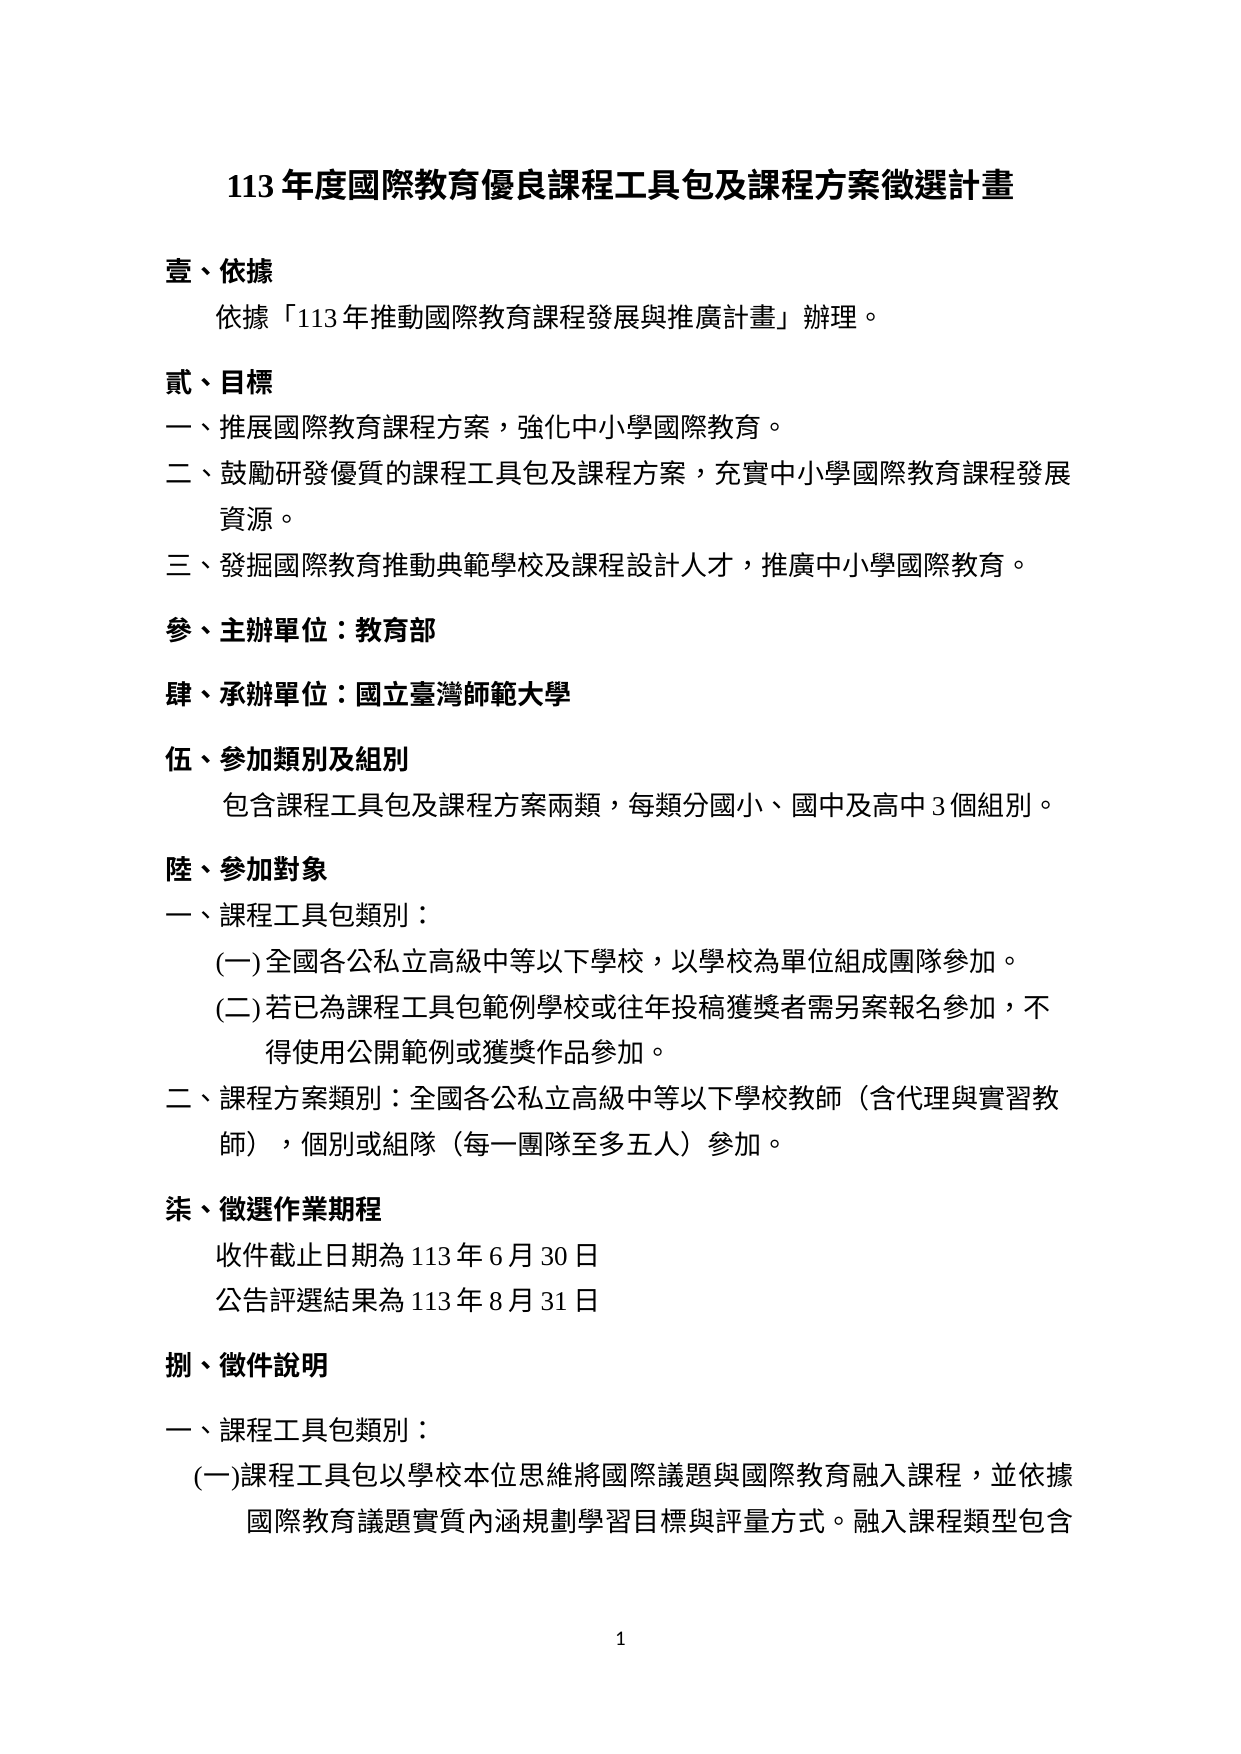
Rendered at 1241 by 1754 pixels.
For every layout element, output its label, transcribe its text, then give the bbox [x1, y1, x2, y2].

text 一、推展國際教育課程方案，強化中小學國際教育。 [165, 401, 1075, 447]
text 陸、參加對象 [165, 843, 1075, 889]
text 一、課程工具包類別： [165, 1403, 1075, 1449]
text 壹、依據 [165, 245, 1075, 291]
text 113年度國際教育優良課程工具包及課程方案徵選計畫 [165, 139, 1075, 226]
text 貳、目標 [165, 355, 1075, 401]
text 公告評選結果為113年8月31日 [215, 1274, 1075, 1320]
text 肆、承辦單位：國立臺灣師範大學 [165, 668, 1075, 714]
list 全國各公私立高級中等以下學校，以學校為單位組成團隊參加。 [215, 934, 1075, 980]
text 一、課程工具包類別： [165, 889, 1075, 934]
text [165, 1449, 1075, 1541]
text 二、鼓勵研發優質的課程工具包及課程方案，充實中小學國際教育課程發展資源。 [165, 447, 1075, 539]
text 包含課程工具包及課程方案兩類，每類分國小、國中及高中3個組別。 [165, 778, 1075, 824]
text 伍、參加類別及組別 [165, 732, 1075, 778]
text 收件截止日期為113年6月30日 [215, 1228, 1075, 1274]
text 參、主辦單位：教育部 [165, 603, 1075, 649]
text 三、發掘國際教育推動典範學校及課程設計人才，推廣中小學國際教育。 [165, 539, 1075, 584]
text 二、課程方案類別：全國各公私立高級中等以下學校教師（含代理與實習教師），個別或組隊（每一團隊至多五人）參加。 [165, 1072, 1075, 1164]
text 柒、徵選作業期程 [165, 1182, 1075, 1228]
text 依據「113年推動國際教育課程發展與推廣計畫」辦理。 [215, 291, 1075, 337]
list 若已為課程工具包範例學校或往年投稿獲獎者需另案報名參加，不得使用公開範例或獲獎作品參加。 [215, 980, 1075, 1072]
text 捌、徵件說明 [165, 1339, 1075, 1384]
